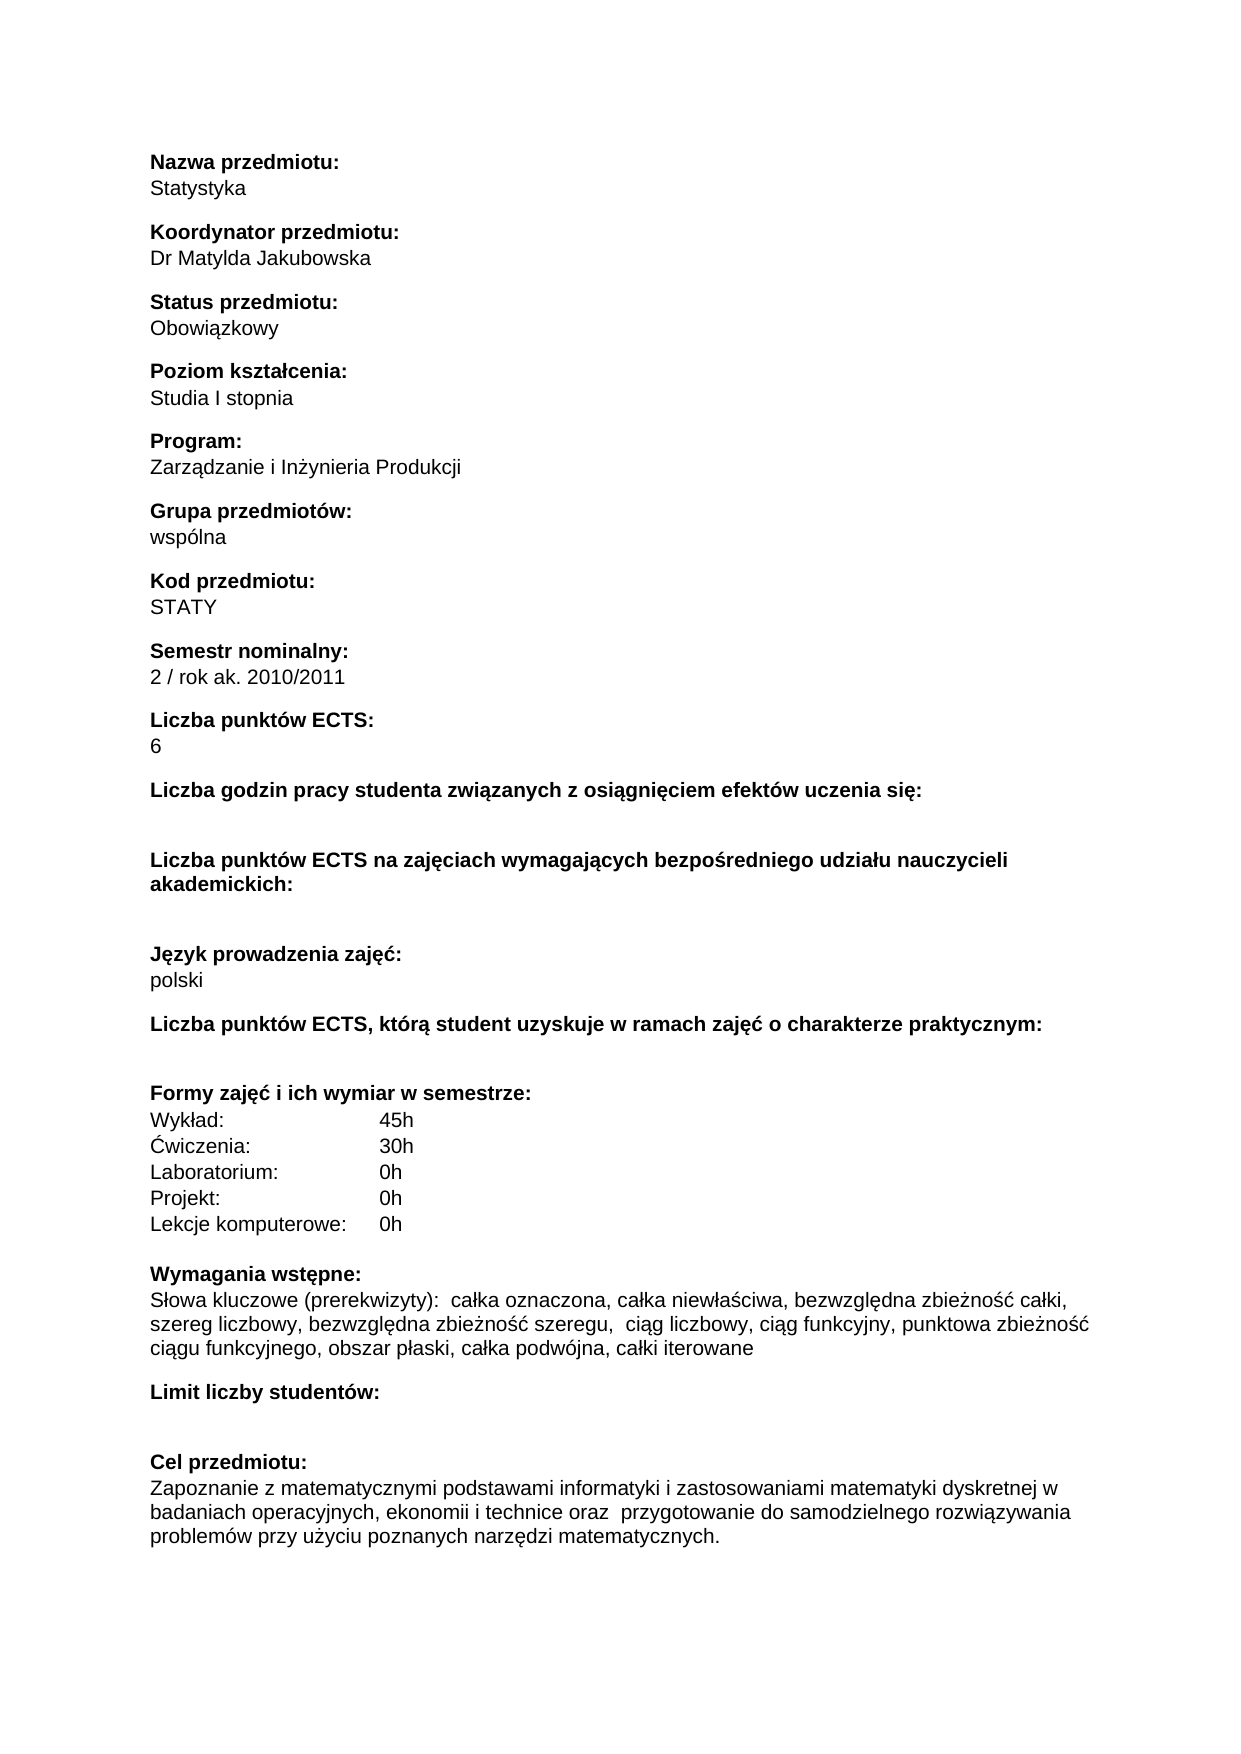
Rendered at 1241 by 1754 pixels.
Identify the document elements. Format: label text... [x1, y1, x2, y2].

table_cell 30h [369, 1132, 597, 1158]
table_cell 0h [369, 1210, 597, 1236]
text wspólna [150, 525, 1090, 549]
text Obowiązkowy [150, 316, 1090, 339]
text Dr Matylda Jakubowska [150, 246, 1090, 270]
text STATY [150, 595, 1090, 619]
text Formy zajęć i ich wymiar w semestrze: [150, 1081, 1090, 1105]
text Status przedmiotu: [150, 289, 1090, 313]
text Liczba godzin pracy studenta związanych z osiągnięciem efektów uczenia się: [150, 778, 1090, 802]
text Statystyka [150, 176, 1090, 200]
table_cell Projekt: [140, 1186, 367, 1210]
text Język prowadzenia zajęć: [150, 942, 1090, 966]
text Studia I stopnia [150, 385, 1090, 409]
text Koordynator przedmiotu: [150, 220, 1090, 244]
text Grupa przedmiotów: [150, 499, 1090, 523]
text Semestr nominalny: [150, 638, 1090, 662]
text Zarządzanie i Inżynieria Produkcji [150, 455, 1090, 479]
text Kod przedmiotu: [150, 569, 1090, 593]
text Limit liczby studentów: [150, 1380, 1090, 1404]
table_cell 0h [369, 1158, 597, 1184]
text Nazwa przedmiotu: [150, 150, 1090, 174]
text Poziom kształcenia: [150, 359, 1090, 383]
text Wymagania wstępne: [150, 1262, 1090, 1286]
text Liczba punktów ECTS na zajęciach wymagających bezpośredniego udziału nauczycieli akademickich: [150, 848, 1090, 896]
text Liczba punktów ECTS, którą student uzyskuje w ramach zajęć o charakterze praktycznym: [150, 1011, 1090, 1035]
table_cell 0h [369, 1184, 597, 1210]
text 2 / rok ak. 2010/2011 [150, 664, 1090, 688]
text Liczba punktów ECTS: [150, 708, 1090, 732]
table_cell Laboratorium: [140, 1160, 367, 1184]
table_header Wykład: [140, 1108, 367, 1132]
text Cel przedmiotu: [150, 1449, 1090, 1473]
text Słowa kluczowe (prerekwizyty): całka oznaczona, całka niewłaściwa, bezwzględna zbieżność całki, szereg liczbowy, bezwzględna zbieżność szeregu, ciąg liczbowy, ciąg funkcyjny, punktowa zbieżność ciągu funkcyjnego, obszar płaski, całka podwójna, całki iterowane [150, 1288, 1090, 1360]
table_cell Lekcje komputerowe: [140, 1212, 367, 1236]
text polski [150, 968, 1090, 992]
table_header 45h [369, 1108, 597, 1132]
text Program: [150, 429, 1090, 453]
text Zapoznanie z matematycznymi podstawami informatyki i zastosowaniami matematyki dyskretnej w badaniach operacyjnych, ekonomii i technice oraz przygotowanie do samodzielnego rozwiązywania problemów przy użyciu poznanych narzędzi matematycznych. [150, 1476, 1090, 1547]
table_cell Ćwiczenia: [140, 1134, 367, 1158]
text 6 [150, 734, 1090, 758]
